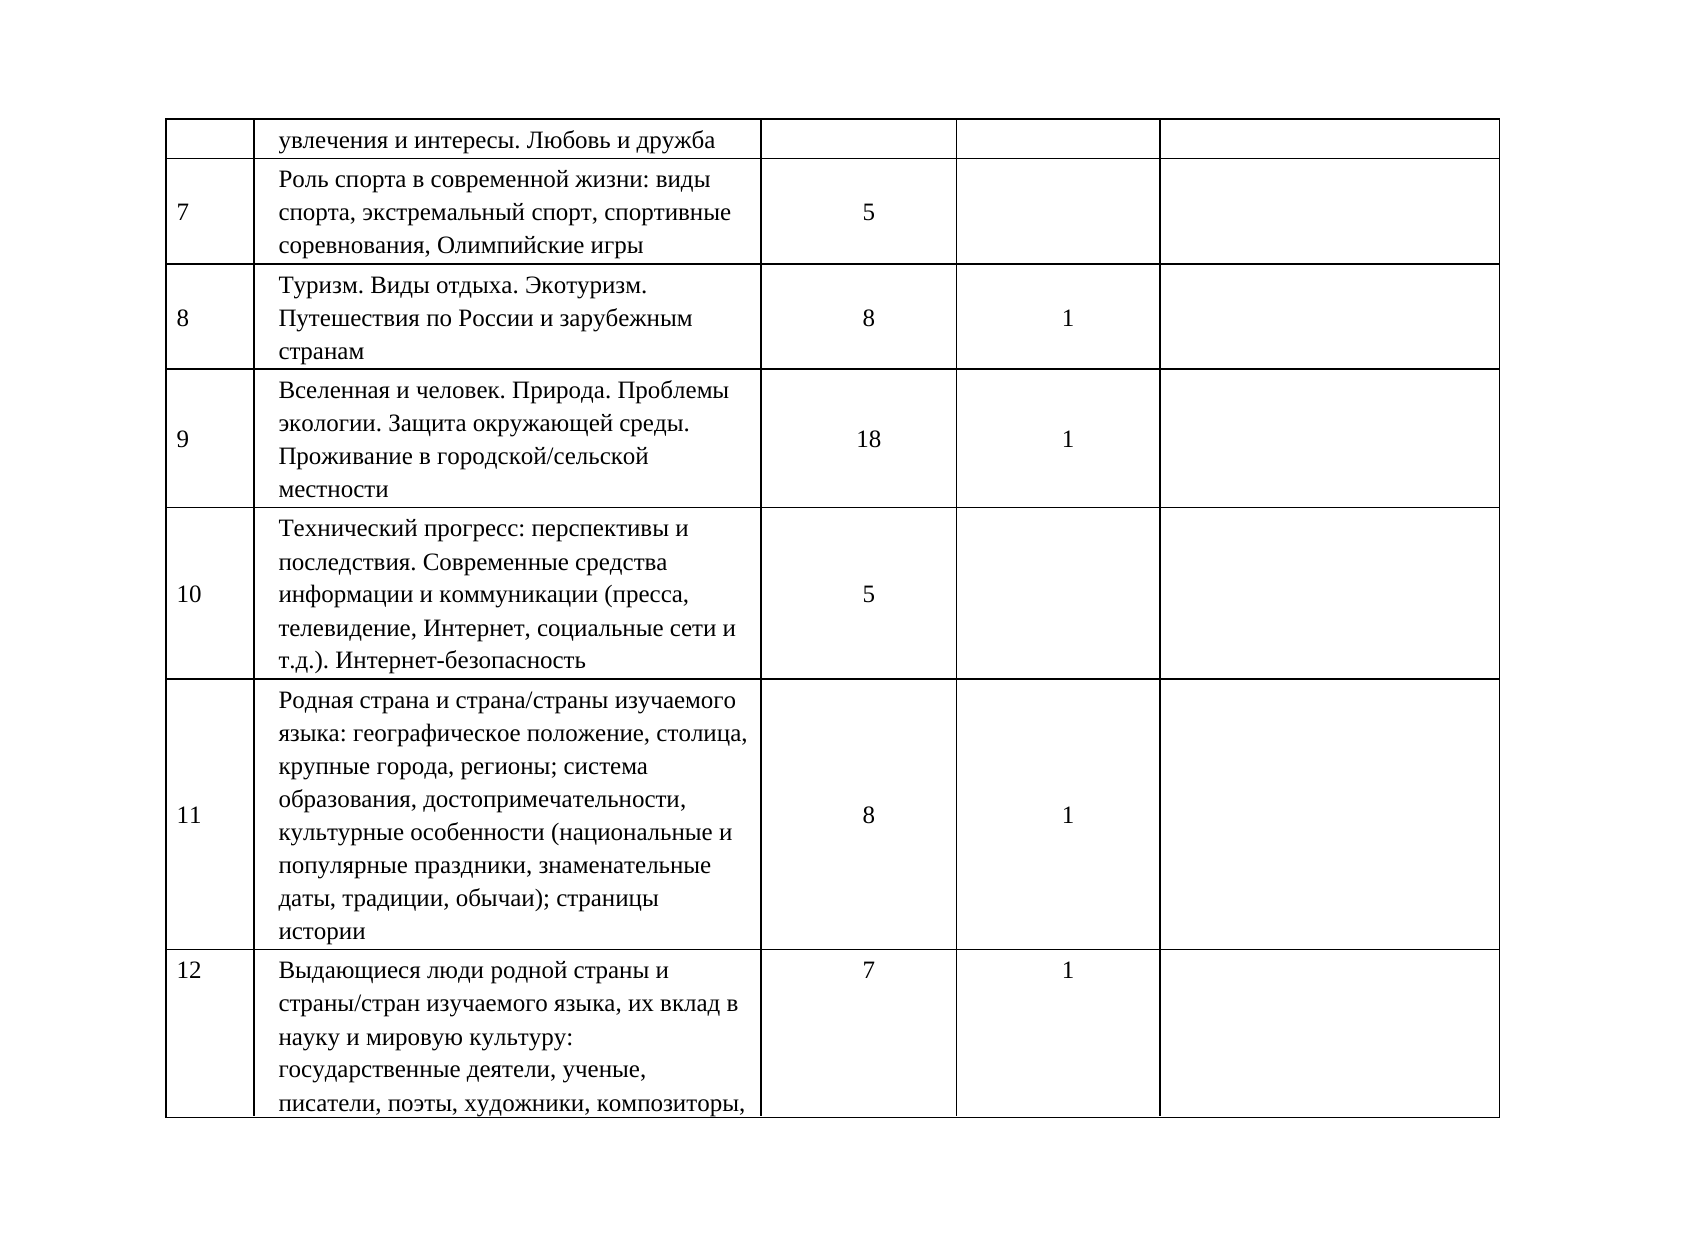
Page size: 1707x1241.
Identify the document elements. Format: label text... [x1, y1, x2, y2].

table_cell [1161, 159, 1499, 263]
table_cell Туризм. Виды отдыха. Экотуризм. Путешествия по России и зарубежным странам [255, 265, 760, 368]
table_cell 1 [957, 265, 1159, 368]
table_cell [957, 508, 1159, 678]
table_cell Технический прогресс: перспективы и последствия. Современные средства информации и коммуникации (пресса, телевидение, Интернет, социальные сети и т.д.). Интернет-безопасность [255, 508, 760, 678]
table_cell 6 [167, 120, 253, 157]
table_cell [255, 950, 760, 1116]
table_cell Вселенная и человек. Природа. Проблемы экологии. Защита окружающей среды. Проживание в городской/сельской местности [255, 370, 760, 507]
table_cell 18 [762, 370, 956, 507]
table_cell [1161, 950, 1499, 1116]
table_cell 10 [167, 508, 253, 678]
table_cell 5 [762, 159, 956, 263]
table_cell 8 [762, 265, 956, 368]
table_cell 7 [762, 950, 956, 1116]
table_cell Роль спорта в современной жизни: виды спорта, экстремальный спорт, спортивные соревнования, Олимпийские игры [255, 159, 760, 263]
table_cell 1 [957, 370, 1159, 507]
table_cell [957, 159, 1159, 263]
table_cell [255, 120, 760, 157]
table_cell 6 [762, 120, 956, 157]
table_cell [1161, 265, 1499, 368]
table_cell 7 [167, 159, 253, 263]
table_cell 5 [762, 508, 956, 678]
table_cell [1161, 370, 1499, 507]
table_cell 1 [957, 950, 1159, 1116]
table_cell 12 [167, 950, 253, 1116]
table_cell [1161, 680, 1499, 949]
table_cell 11 [167, 680, 253, 949]
table_cell [957, 120, 1159, 157]
table_cell 9 [167, 370, 253, 507]
table_cell 8 [762, 680, 956, 949]
table_cell Родная страна и страна/страны изучаемого языка: географическое положение, столица, крупные города, регионы; система образования, достопримечательности, культурные особенности (национальные и популярные праздники, знаменательные даты, традиции, обычаи); страницы истории [255, 680, 760, 949]
table_cell 1 [957, 680, 1159, 949]
table_cell [1161, 120, 1499, 157]
table_cell 8 [167, 265, 253, 368]
table_cell [1161, 508, 1499, 678]
